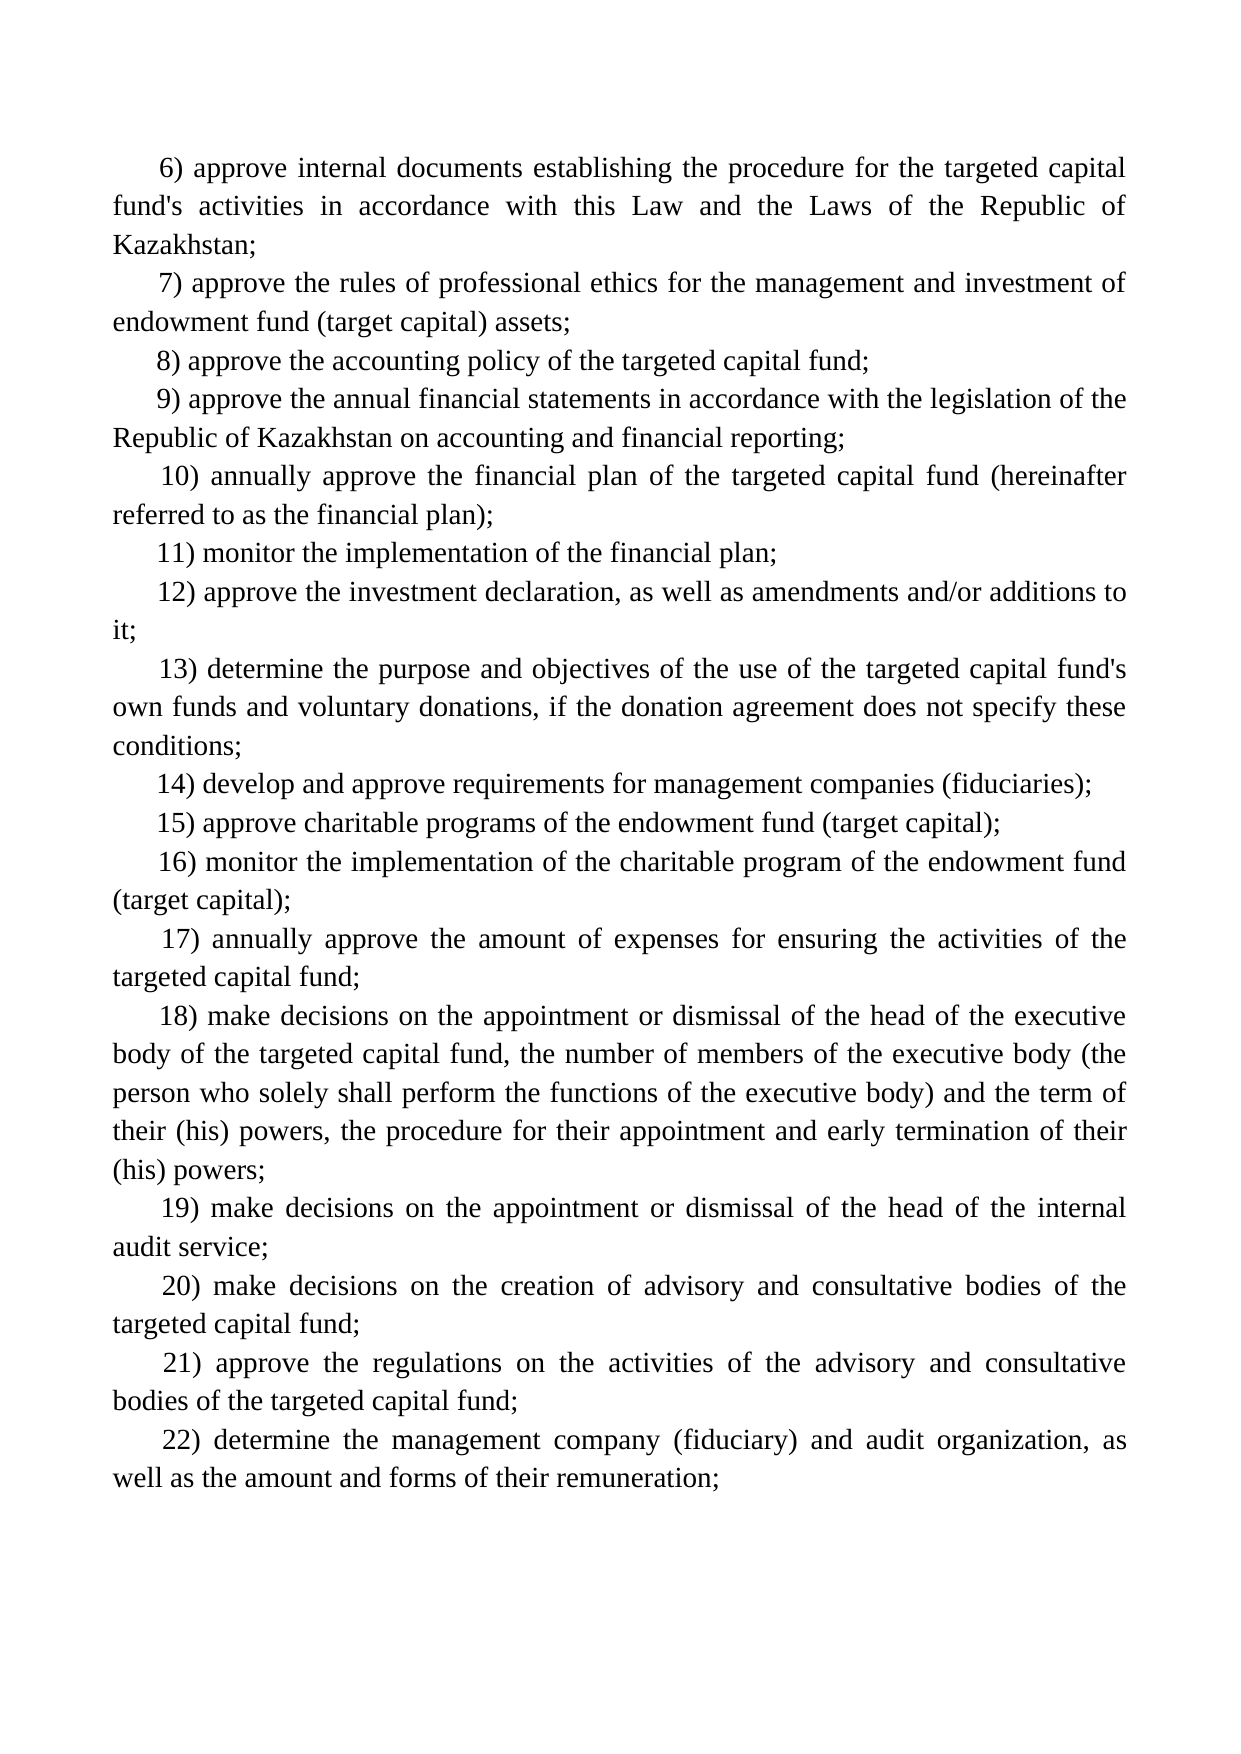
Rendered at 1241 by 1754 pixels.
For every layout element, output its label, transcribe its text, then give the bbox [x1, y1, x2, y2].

text 11) monitor the implementation of the financial plan; [112, 535, 1128, 569]
text 21) approve the regulations on the activities of the advisory and consultative bodies of the targeted capital fund; [112, 1345, 1128, 1417]
text 6) approve internal documents establishing the procedure for the targeted capital fund's activities in accordance with this Law and the Laws of the Republic of Kazakhstan; [112, 150, 1128, 261]
text 15) approve charitable programs of the endowment fund (target capital); [112, 805, 1128, 839]
text 13) determine the purpose and objectives of the use of the targeted capital fund's own funds and voluntary donations, if the donation agreement does not specify these conditions; [112, 651, 1128, 762]
text 22) determine the management company (fiduciary) and audit organization, as well as the amount and forms of their remuneration; [112, 1422, 1128, 1494]
text 19) make decisions on the appointment or dismissal of the head of the internal audit service; [112, 1191, 1128, 1263]
text 17) annually approve the amount of expenses for ensuring the activities of the targeted capital fund; [112, 921, 1128, 993]
text 20) make decisions on the creation of advisory and consultative bodies of the targeted capital fund; [112, 1268, 1128, 1340]
text 18) make decisions on the appointment or dismissal of the head of the executive body of the targeted capital fund, the number of members of the executive body (the person who solely shall perform the functions of the executive body) and the term of their (his) powers, the procedure for their appointment and early termination of their (his) powers; [112, 998, 1128, 1186]
text 7) approve the rules of professional ethics for the management and investment of endowment fund (target capital) assets; [112, 266, 1128, 338]
text 8) approve the accounting policy of the targeted capital fund; [112, 343, 1128, 376]
text 16) monitor the implementation of the charitable program of the endowment fund (target capital); [112, 844, 1128, 916]
text 10) annually approve the financial plan of the targeted capital fund (hereinafter referred to as the financial plan); [112, 458, 1128, 530]
text 9) approve the annual financial statements in accordance with the legislation of the Republic of Kazakhstan on accounting and financial reporting; [112, 381, 1128, 453]
text 12) approve the investment declaration, as well as amendments and/or additions to it; [112, 574, 1128, 646]
text 14) develop and approve requirements for management companies (fiduciaries); [112, 767, 1128, 800]
